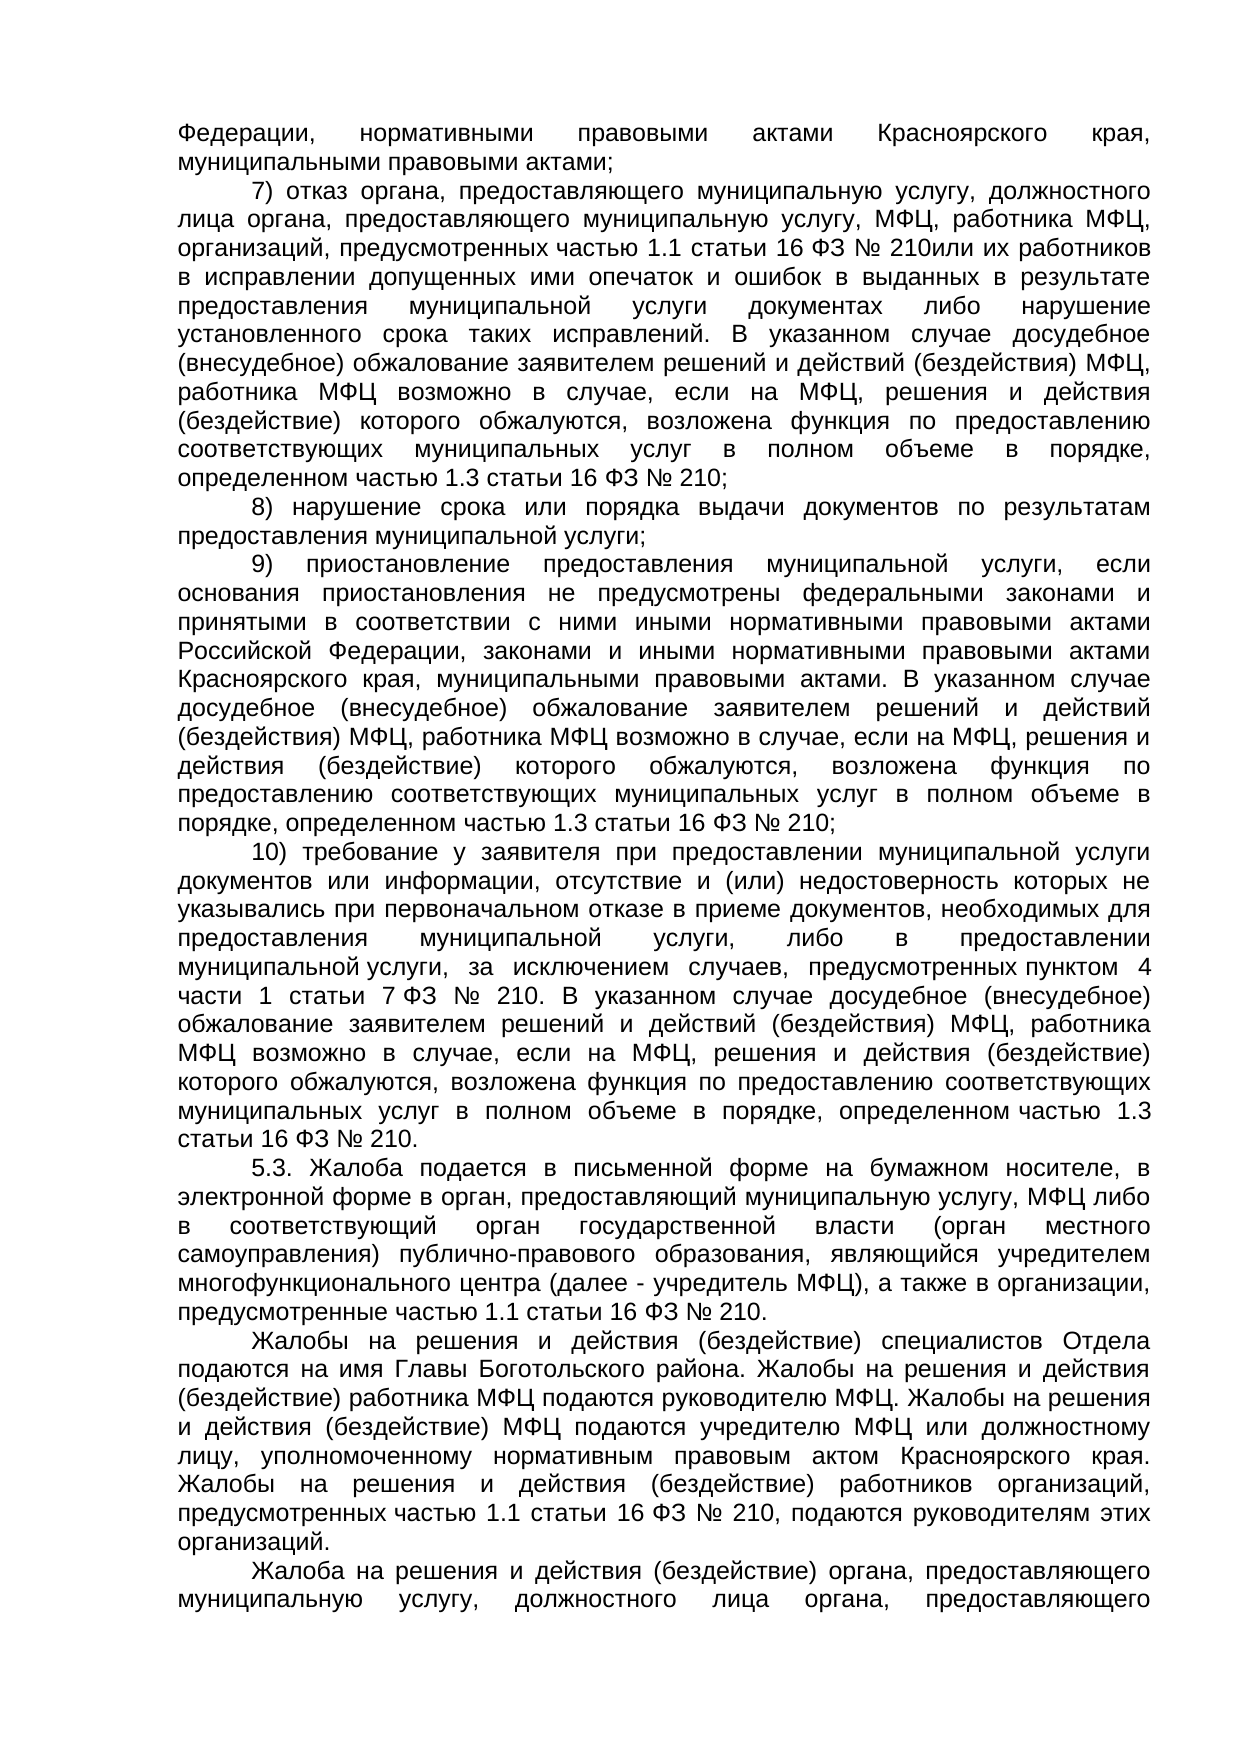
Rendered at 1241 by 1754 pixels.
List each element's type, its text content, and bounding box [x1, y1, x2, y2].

text 10) требование у заявителя при предоставлении муниципальной услуги документов или информации, отсутствие и (или) недостоверность которых не указывались при первоначальном отказе в приеме документов, необходимых для предоставления муниципальной услуги, либо в предоставлении муниципальной услуги, за исключением случаев, предусмотренных пунктом 4 части 1 статьи 7 ФЗ № 210. В указанном случае досудебное (внесудебное) обжалование заявителем решений и действий (бездействия) МФЦ, работника МФЦ возможно в случае, если на МФЦ, решения и действия (бездействие) которого обжалуются, возложена функция по предоставлению соответствующих муниципальных услуг в полном объеме в порядке, определенном частью 1.3 статьи 16 ФЗ № 210. [177, 837, 1152, 1153]
text 7) отказ органа, предоставляющего муниципальную услугу, должностного лица органа, предоставляющего муниципальную услугу, МФЦ, работника МФЦ, организаций, предусмотренных частью 1.1 статьи 16 ФЗ № 210или их работников в исправлении допущенных ими опечаток и ошибок в выданных в результате предоставления муниципальной услуги документах либо нарушение установленного срока таких исправлений. В указанном случае досудебное (внесудебное) обжалование заявителем решений и действий (бездействия) МФЦ, работника МФЦ возможно в случае, если на МФЦ, решения и действия (бездействие) которого обжалуются, возложена функция по предоставлению соответствующих муниципальных услуг в полном объеме в порядке, определенном частью 1.3 статьи 16 ФЗ № 210; [177, 176, 1152, 492]
text Жалобы на решения и действия (бездействие) специалистов Отдела подаются на имя Главы Боготольского района. Жалобы на решения и действия (бездействие) работника МФЦ подаются руководителю МФЦ. Жалобы на решения и действия (бездействие) МФЦ подаются учредителю МФЦ или должностному лицу, уполномоченному нормативным правовым актом Красноярского края. Жалобы на решения и действия (бездействие) работников организаций, предусмотренных частью 1.1 статьи 16 ФЗ № 210, подаются руководителям этих организаций. [177, 1326, 1152, 1556]
text 9) приостановление предоставления муниципальной услуги, если основания приостановления не предусмотрены федеральными законами и принятыми в соответствии с ними иными нормативными правовыми актами Российской Федерации, законами и иными нормативными правовыми актами Красноярского края, муниципальными правовыми актами. В указанном случае досудебное (внесудебное) обжалование заявителем решений и действий (бездействия) МФЦ, работника МФЦ возможно в случае, если на МФЦ, решения и действия (бездействие) которого обжалуются, возложена функция по предоставлению соответствующих муниципальных услуг в полном объеме в порядке, определенном частью 1.3 статьи 16 ФЗ № 210; [177, 549, 1152, 837]
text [177, 1556, 1152, 1613]
text 5.3. Жалоба подается в письменной форме на бумажном носителе, в электронной форме в орган, предоставляющий муниципальную услугу, МФЦ либо в соответствующий орган государственной власти (орган местного самоуправления) публично-правового образования, являющийся учредителем многофункционального центра (далее - учредитель МФЦ), а также в организации, предусмотренные частью 1.1 статьи 16 ФЗ № 210. [177, 1153, 1152, 1326]
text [177, 118, 1152, 176]
text 8) нарушение срока или порядка выдачи документов по результатам предоставления муниципальной услуги; [177, 492, 1152, 549]
